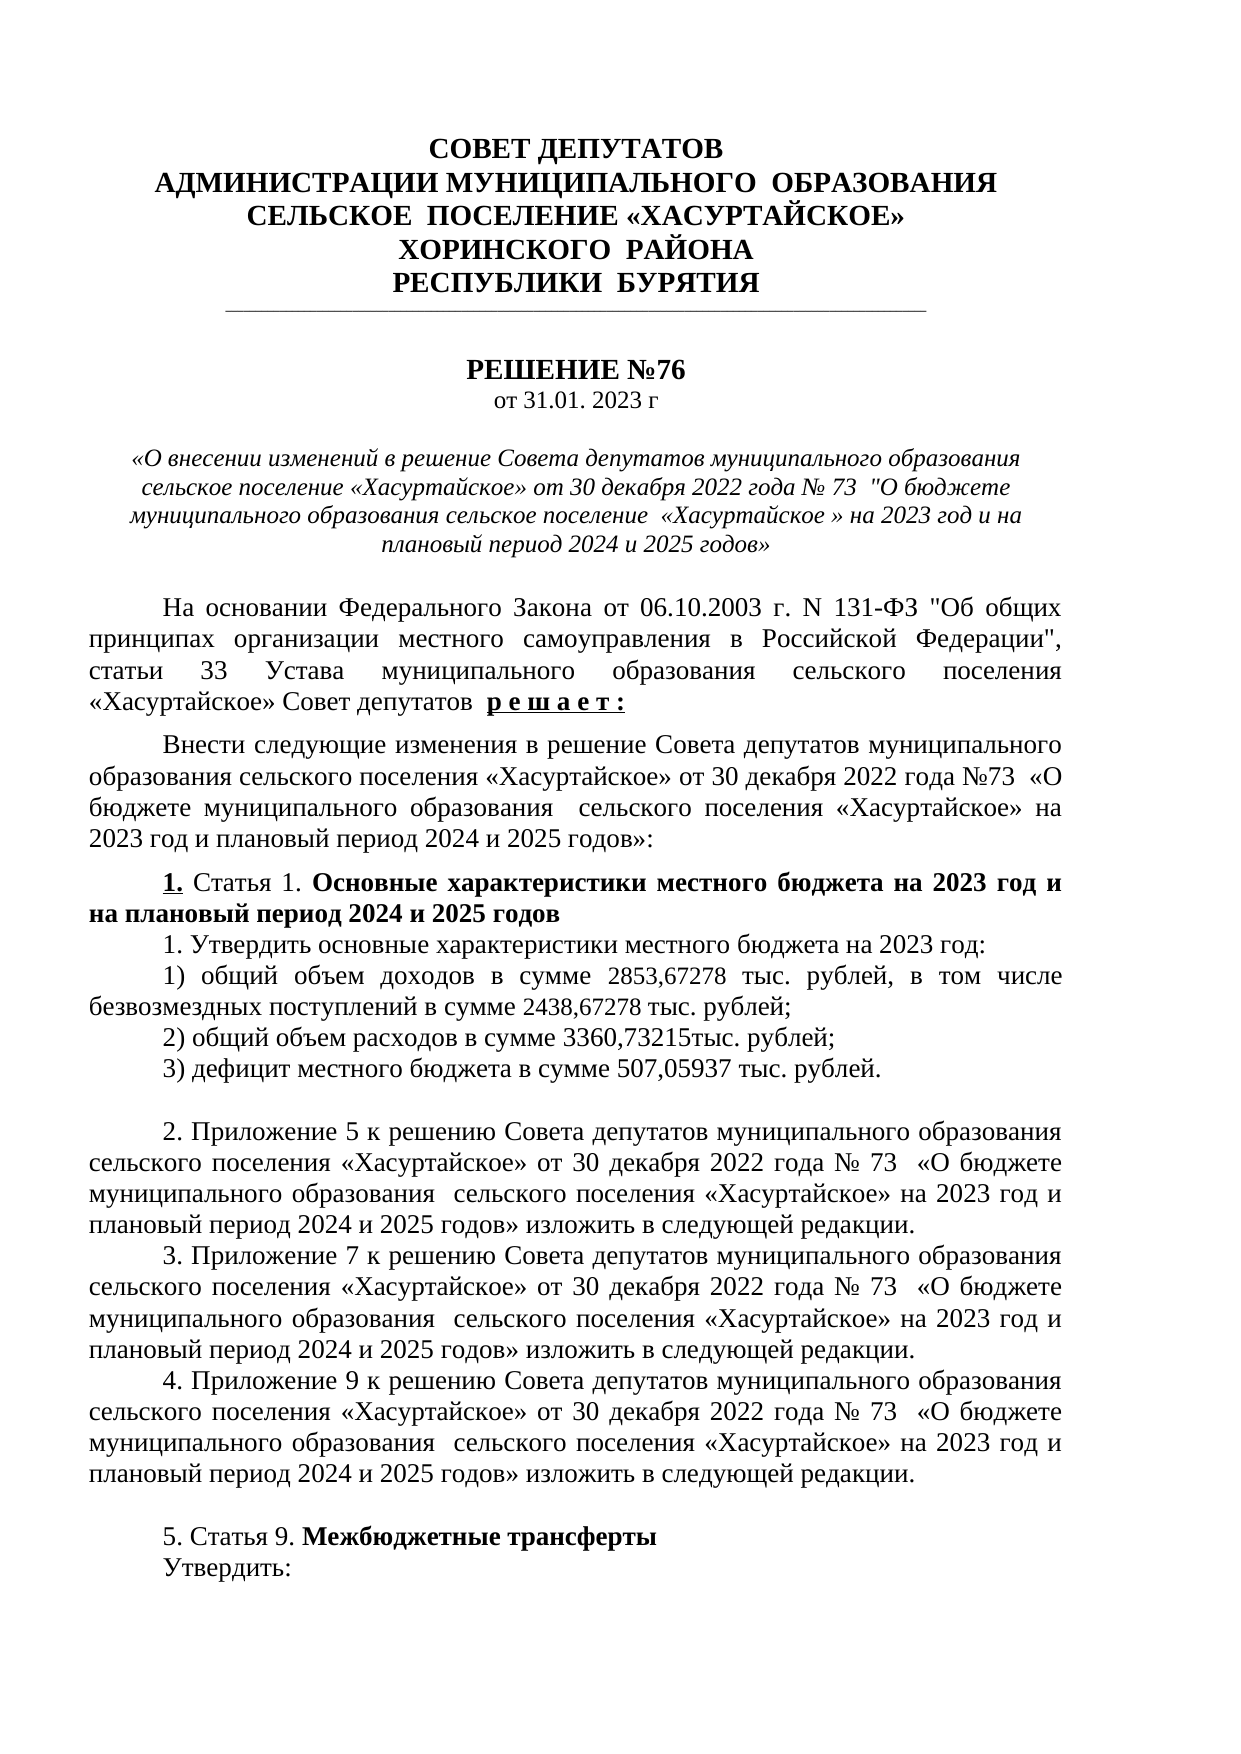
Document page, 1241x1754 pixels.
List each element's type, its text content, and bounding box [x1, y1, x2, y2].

text 4. Приложение 9 к решению Совета депутатов муниципального образования сельского поселения «Хасуртайское» от 30 декабря 2022 года № 73 «О бюджете муниципального образования сельского поселения «Хасуртайское» на 2023 год и плановый период 2024 и 2025 годов» изложить в следующей редакции. [89, 1364, 1063, 1488]
text Внести следующие изменения в решение Совета депутатов муниципального образования сельского поселения «Хасуртайское» от 30 декабря 2022 года №73 «О бюджете муниципального образования сельского поселения «Хасуртайское» на 2023 год и плановый период 2024 и 2025 годов»: [89, 728, 1063, 853]
text 3) дефицит местного бюджета в сумме 507,05937 тыс. рублей. [89, 1052, 1063, 1084]
text РЕСПУБЛИКИ БУРЯТИЯ [89, 266, 1063, 299]
text На основании Федерального Закона от 06.10.2003 г. N 131-ФЗ "Об общих принципах организации местного самоуправления в Российской Федерации", статьи 33 Устава муниципального образования сельского поселения «Хасуртайское» Совет депутатов р е ш а е т : [89, 591, 1063, 716]
text 5. Статья 9. Межбюджетные трансферты [89, 1520, 1063, 1551]
text 3. Приложение 7 к решению Совета депутатов муниципального образования сельского поселения «Хасуртайское» от 30 декабря 2022 года № 73 «О бюджете муниципального образования сельского поселения «Хасуртайское» на 2023 год и плановый период 2024 и 2025 годов» изложить в следующей редакции. [89, 1239, 1063, 1364]
text 1. Статья 1. Основные характеристики местного бюджета на 2023 год и на плановый период 2024 и 2025 годов [89, 866, 1063, 928]
text от 31.01. 2023 г [89, 385, 1063, 414]
text РЕШЕНИЕ №76 [89, 352, 1063, 385]
text ____________________________________________________________________________________________________________________ [89, 299, 1063, 323]
text СЕЛЬСКОЕ ПОСЕЛЕНИЕ «ХАСУРТАЙСКОЕ» [89, 198, 1063, 232]
text 2. Приложение 5 к решению Совета депутатов муниципального образования сельского поселения «Хасуртайское» от 30 декабря 2022 года № 73 «О бюджете муниципального образования сельского поселения «Хасуртайское» на 2023 год и плановый период 2024 и 2025 годов» изложить в следующей редакции. [89, 1115, 1063, 1239]
text 2) общий объем расходов в сумме 3360,73215тыс. рублей; [89, 1021, 1063, 1052]
text АДМИНИСТРАЦИИ МУНИЦИПАЛЬНОГО ОБРАЗОВАНИЯ [89, 165, 1063, 198]
text 1) общий объем доходов в сумме 2853,67278 тыс. рублей, в том числе безвозмездных поступлений в сумме 2438,67278 тыс. рублей; [89, 959, 1063, 1021]
text СОВЕТ ДЕПУТАТОВ [89, 131, 1063, 165]
text ХОРИНСКОГО РАЙОНА [89, 232, 1063, 266]
text Утвердить: [89, 1551, 1063, 1582]
text 1. Утвердить основные характеристики местного бюджета на 2023 год: [89, 928, 1063, 959]
text «О внесении изменений в решение Совета депутатов муниципального образования сельское поселение «Хасуртайское» от 30 декабря 2022 года № 73 "О бюджете муниципального образования сельское поселение «Хасуртайское » на 2023 год и на плановый период 2024 и 2025 годов» [89, 443, 1063, 558]
